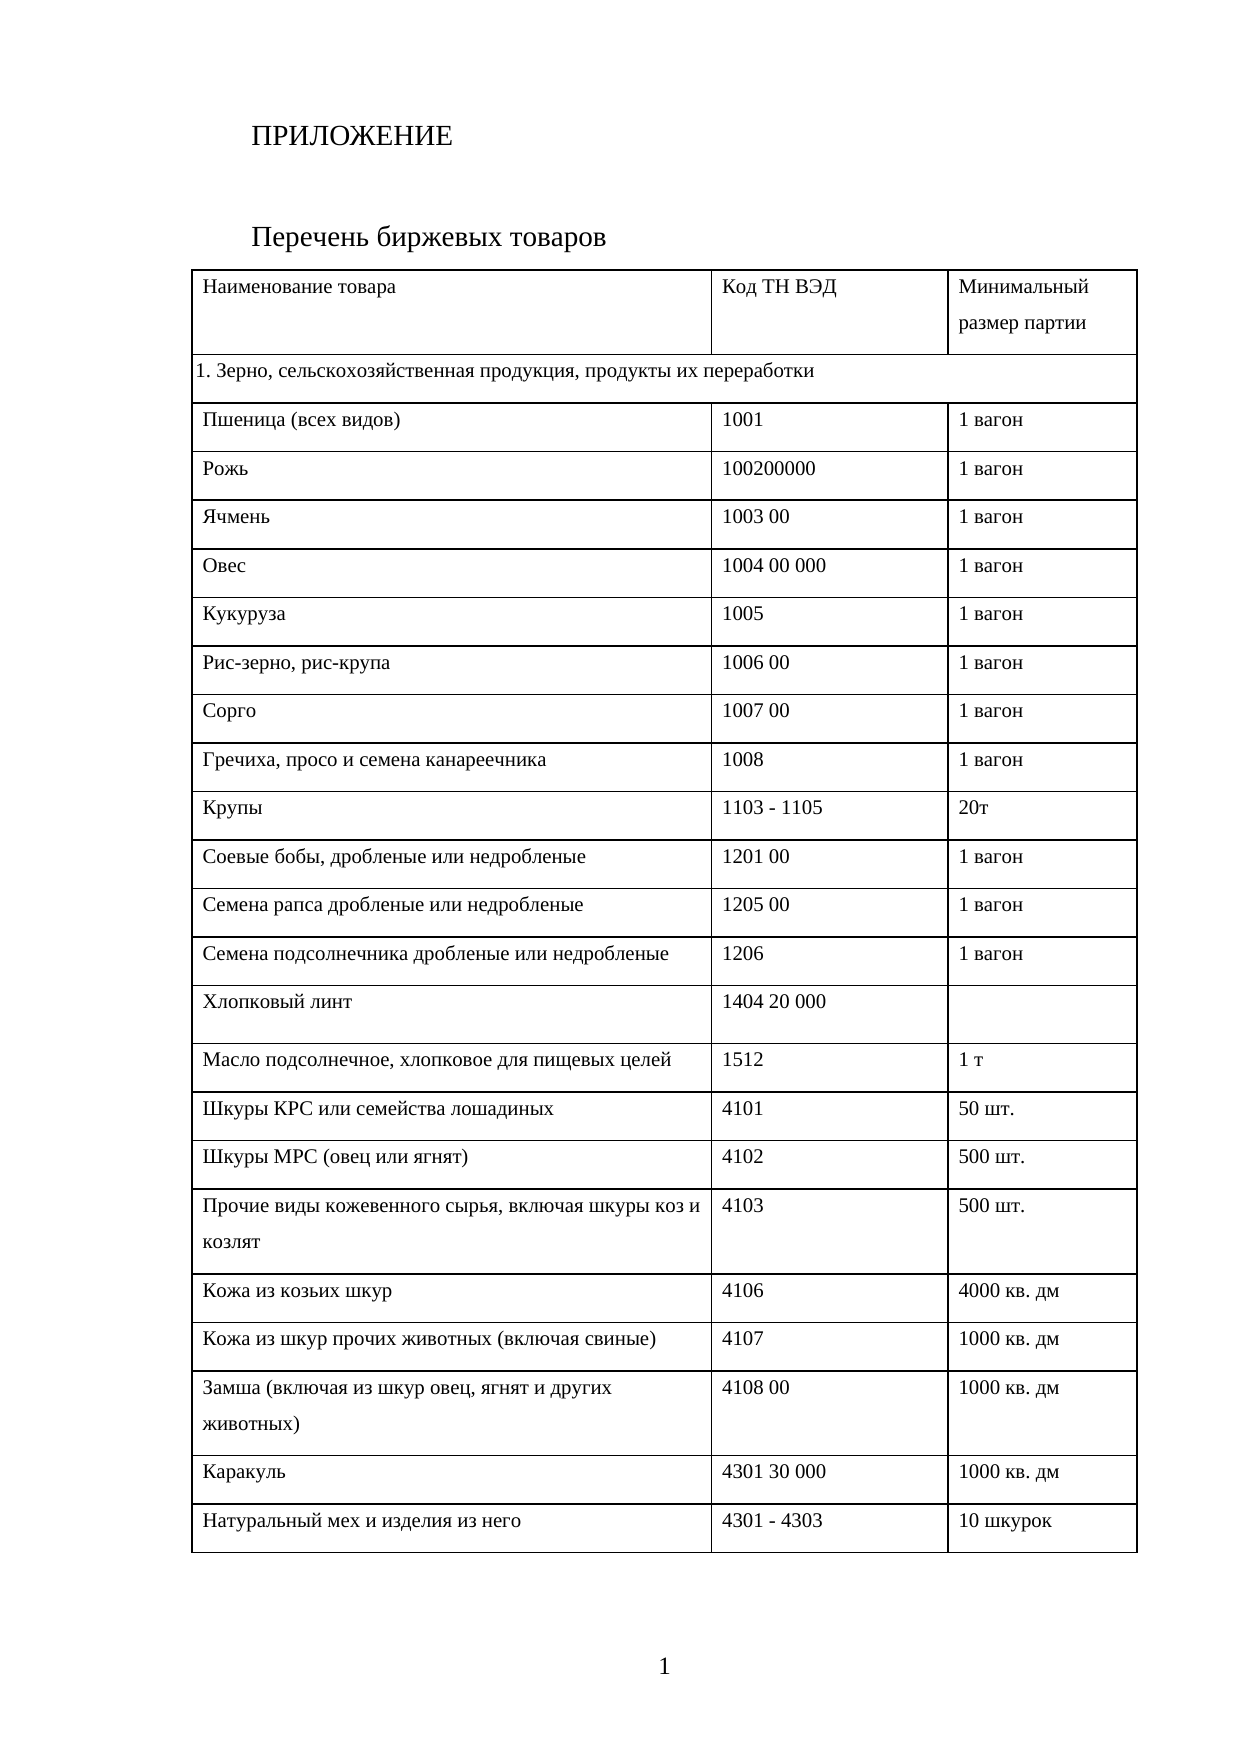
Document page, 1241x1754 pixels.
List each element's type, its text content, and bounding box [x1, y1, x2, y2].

table_cell 500 шт. [949, 1141, 1136, 1188]
table_cell Рожь [193, 452, 711, 499]
table_cell Крупы [193, 792, 711, 839]
table_cell 4000 кв. дм [949, 1275, 1136, 1321]
table_cell 4108 00 [712, 1372, 947, 1454]
table_cell 1 вагон [949, 550, 1136, 596]
table_header Минимальный размер партии [949, 271, 1136, 354]
table_cell 1005 [712, 598, 947, 645]
table_cell 4301 30 000 [712, 1456, 947, 1503]
table_cell 1008 [712, 744, 947, 791]
table_cell 20т [949, 792, 1136, 839]
table_cell 1201 00 [712, 841, 947, 888]
table_cell Соевые бобы, дробленые или недробленые [193, 841, 711, 888]
table_cell 4106 [712, 1275, 947, 1321]
table_cell Кукуруза [193, 598, 711, 645]
table_cell 1 вагон [949, 647, 1136, 693]
table_cell 1 вагон [949, 695, 1136, 742]
table_cell 1 вагон [949, 841, 1136, 888]
table_cell 1 вагон [949, 452, 1136, 499]
table_cell 1007 00 [712, 695, 947, 742]
table_cell 1206 [712, 938, 947, 985]
table_cell 1 вагон [949, 598, 1136, 645]
table_cell 1003 00 [712, 501, 947, 548]
table_cell 4101 [712, 1093, 947, 1140]
table_cell Пшеница (всех видов) [193, 404, 711, 451]
table_header Наименование товара [193, 271, 711, 354]
table_cell 1 вагон [949, 501, 1136, 548]
table_cell 1 вагон [949, 889, 1136, 936]
table_cell Семена подсолнечника дробленые или недробленые [193, 938, 711, 985]
table_cell 100200000 [712, 452, 947, 499]
table_cell 1001 [712, 404, 947, 451]
table_cell 1004 00 000 [712, 550, 947, 596]
table_cell 1 вагон [949, 938, 1136, 985]
table_cell 4102 [712, 1141, 947, 1188]
table_cell 1 т [949, 1044, 1136, 1091]
table_cell 10 шкурок [949, 1505, 1136, 1552]
table_cell Натуральный мех и изделия из него [193, 1505, 711, 1552]
table_cell Сорго [193, 695, 711, 742]
table_cell 4103 [712, 1190, 947, 1273]
table_cell Каракуль [193, 1456, 711, 1503]
table_cell 1205 00 [712, 889, 947, 936]
table_cell Семена рапса дробленые или недробленые [193, 889, 711, 936]
table_cell Ячмень [193, 501, 711, 548]
table_cell 4107 [712, 1323, 947, 1370]
table_cell Кожа из шкур прочих животных (включая свиные) [193, 1323, 711, 1370]
table_cell Замша (включая из шкур овец, ягнят и других животных) [193, 1372, 711, 1454]
text Перечень биржевых товаров [177, 219, 1152, 252]
table_cell Масло подсолнечное, хлопковое для пищевых целей [193, 1044, 711, 1091]
table_cell 1103 - 1105 [712, 792, 947, 839]
table_header Код ТН ВЭД [712, 271, 947, 354]
table_cell 1000 кв. дм [949, 1323, 1136, 1370]
table_cell 1512 [712, 1044, 947, 1091]
table_cell 500 шт. [949, 1190, 1136, 1273]
table_cell Кожа из козьих шкур [193, 1275, 711, 1321]
table_cell Шкуры КРС или семейства лошадиных [193, 1093, 711, 1140]
table_cell Рис-зерно, рис-крупа [193, 647, 711, 693]
table_cell 1000 кв. дм [949, 1372, 1136, 1454]
table_cell Хлопковый линт [193, 986, 711, 1043]
table_cell 1 вагон [949, 404, 1136, 451]
table_cell Шкуры МРС (овец или ягнят) [193, 1141, 711, 1188]
table_cell 1. Зерно, сельскохозяйственная продукция, продукты их переработки [193, 355, 1136, 402]
table_cell 1 вагон [949, 744, 1136, 791]
table_cell [949, 986, 1136, 1043]
table_cell Прочие виды кожевенного сырья, включая шкуры коз и козлят [193, 1190, 711, 1273]
table_cell 4301 - 4303 [712, 1505, 947, 1552]
table_cell 1404 20 000 [712, 986, 947, 1043]
table_cell 50 шт. [949, 1093, 1136, 1140]
subtitle Приложение [177, 118, 1152, 152]
table_cell Овес [193, 550, 711, 596]
table_cell Гречиха, просо и семена канареечника [193, 744, 711, 791]
table_cell 1006 00 [712, 647, 947, 693]
table_cell 1000 кв. дм [949, 1456, 1136, 1503]
